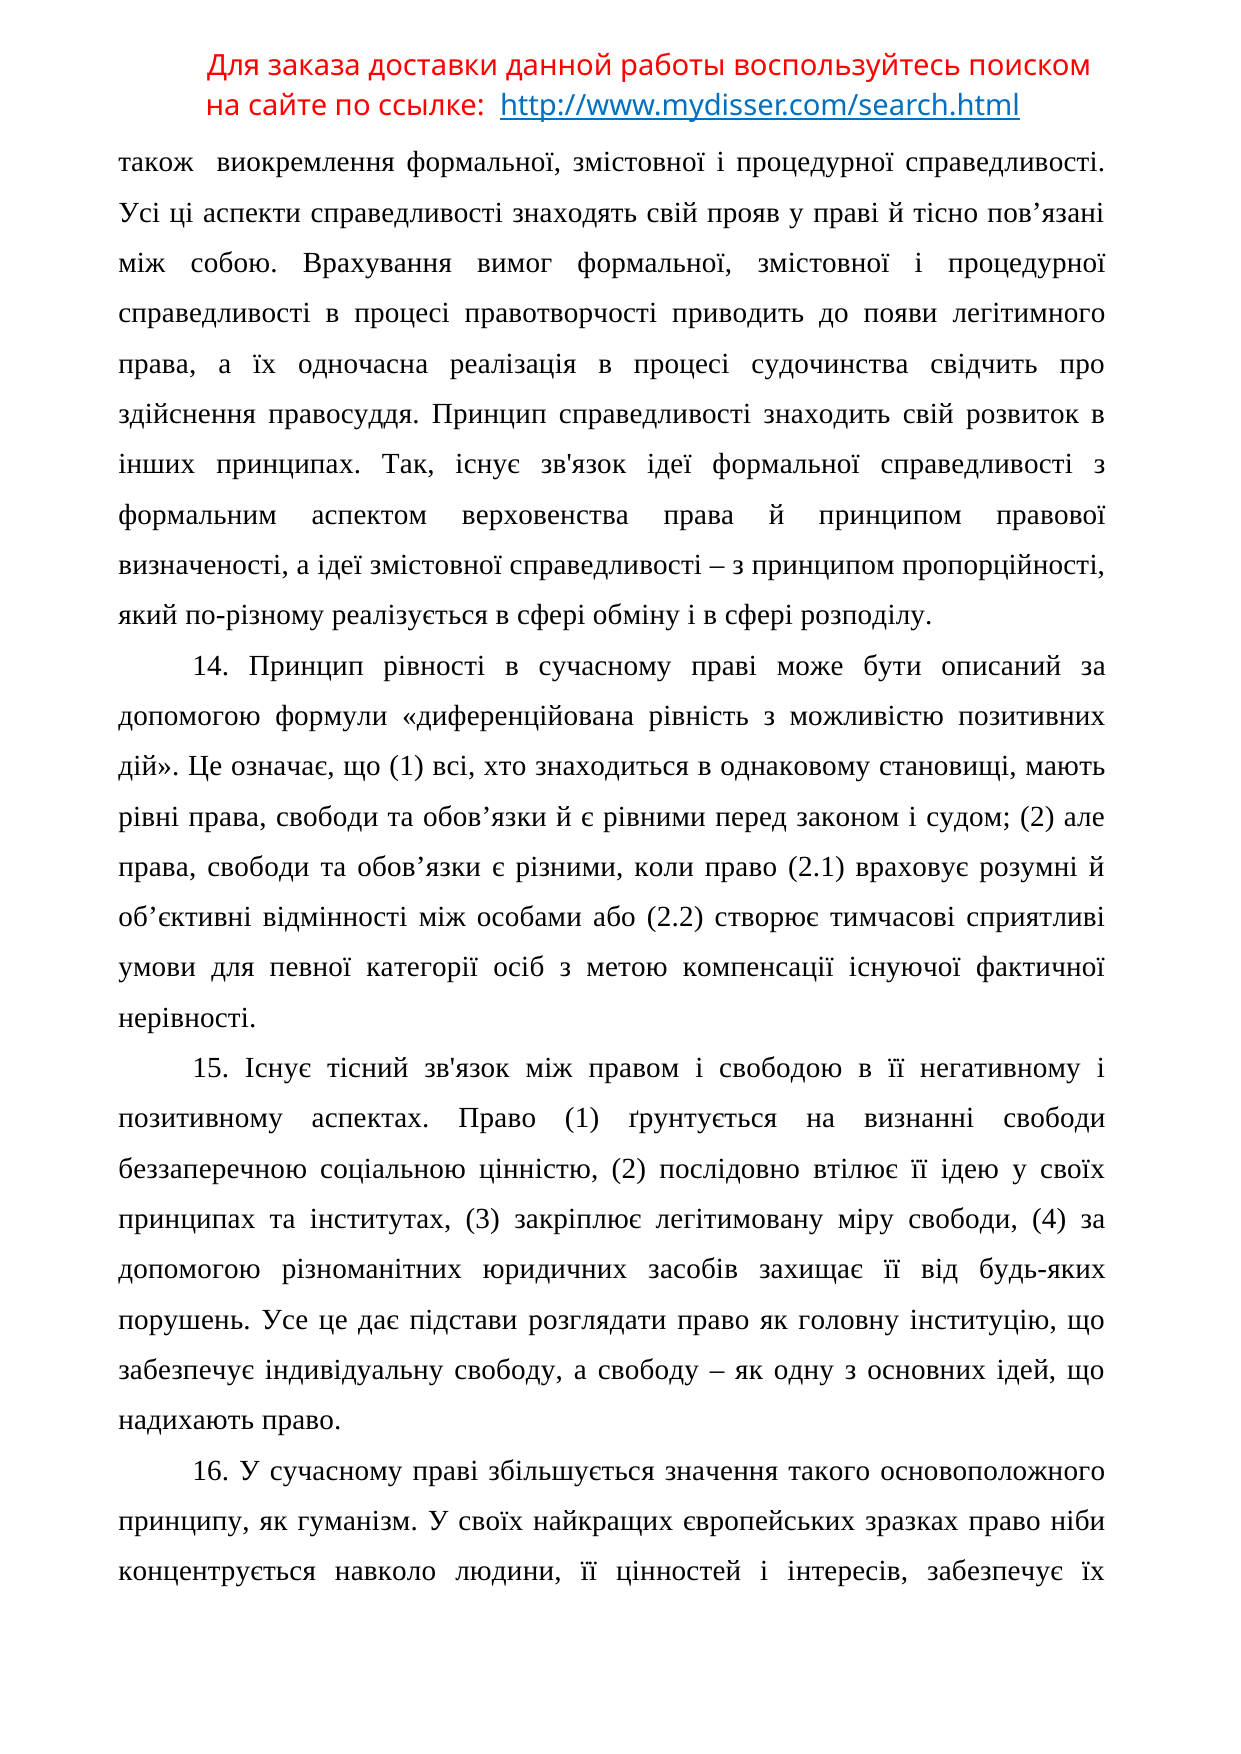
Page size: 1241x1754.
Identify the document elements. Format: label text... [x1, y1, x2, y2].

text 15. Існує тісний зв'язок між правом і свободою в її негативному і позитивному аспектах. Право (1) ґрунтується на визнанні свободи беззаперечною соціальною цінністю, (2) послідовно втілює її ідею у своїх принципах та інститутах, (3) закріплює легітимовану міру свободи, (4) за допомогою різноманітних юридичних засобів захищає її від будь-яких порушень. Усе це дає підстави розглядати право як головну інституцію, що забезпечує індивідуальну свободу, а свободу – як одну з основних ідей, що надихають право. [118, 1050, 1107, 1436]
text 14. Принцип рівності в сучасному праві може бути описаний за допомогою формули «диференційована рівність з можливістю позитивних дій». Це означає, що (1) всі, хто знаходиться в однаковому становищі, мають рівні права, свободи та обов’язки й є рівними перед законом і судом; (2) але права, свободи та обов’язки є різними, коли право (2.1) враховує розумні й об’єктивні відмінності між особами або (2.2) створює тимчасові сприятливі умови для певної категорії осіб з метою компенсації існуючої фактичної нерівності. [118, 648, 1107, 1033]
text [118, 1453, 1107, 1587]
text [118, 144, 1107, 631]
